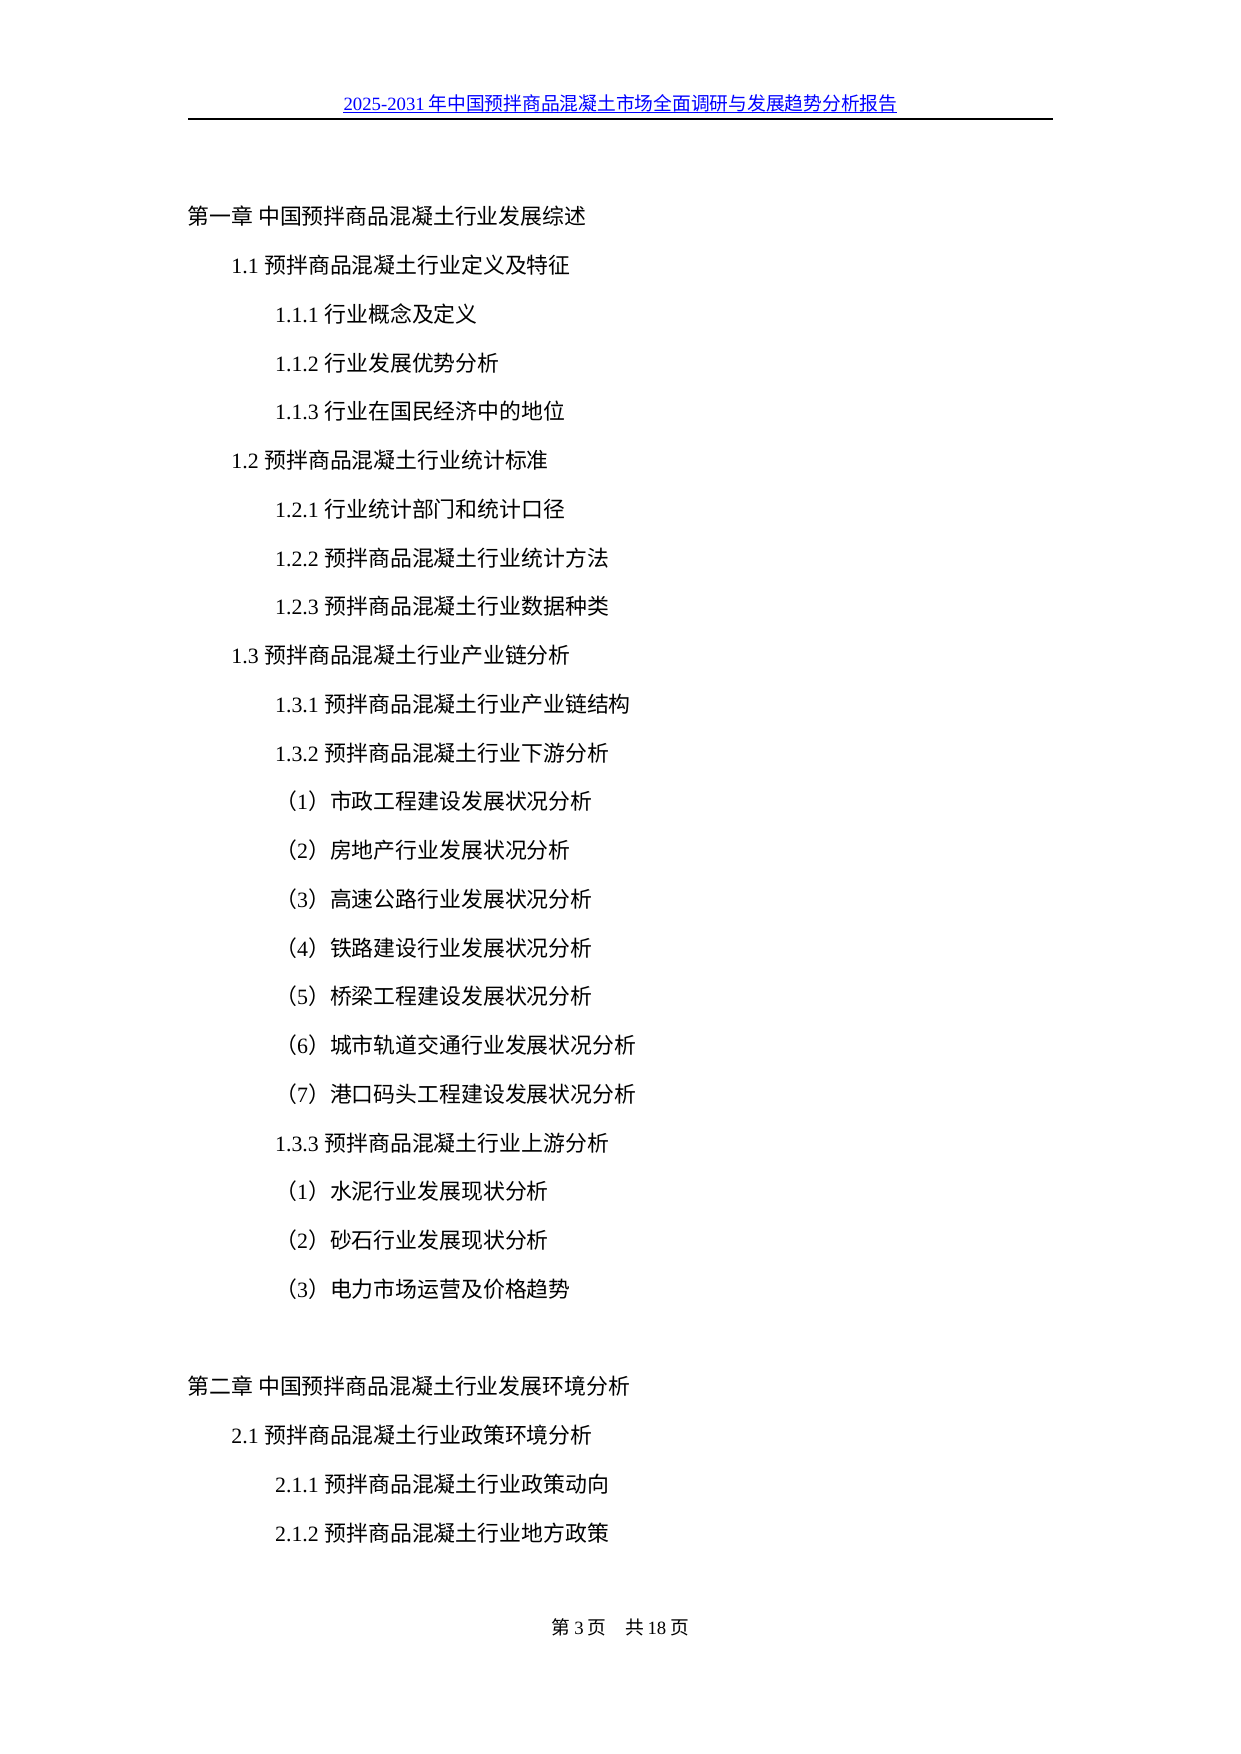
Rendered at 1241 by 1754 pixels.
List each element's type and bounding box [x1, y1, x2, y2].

text [187, 150, 1053, 1548]
